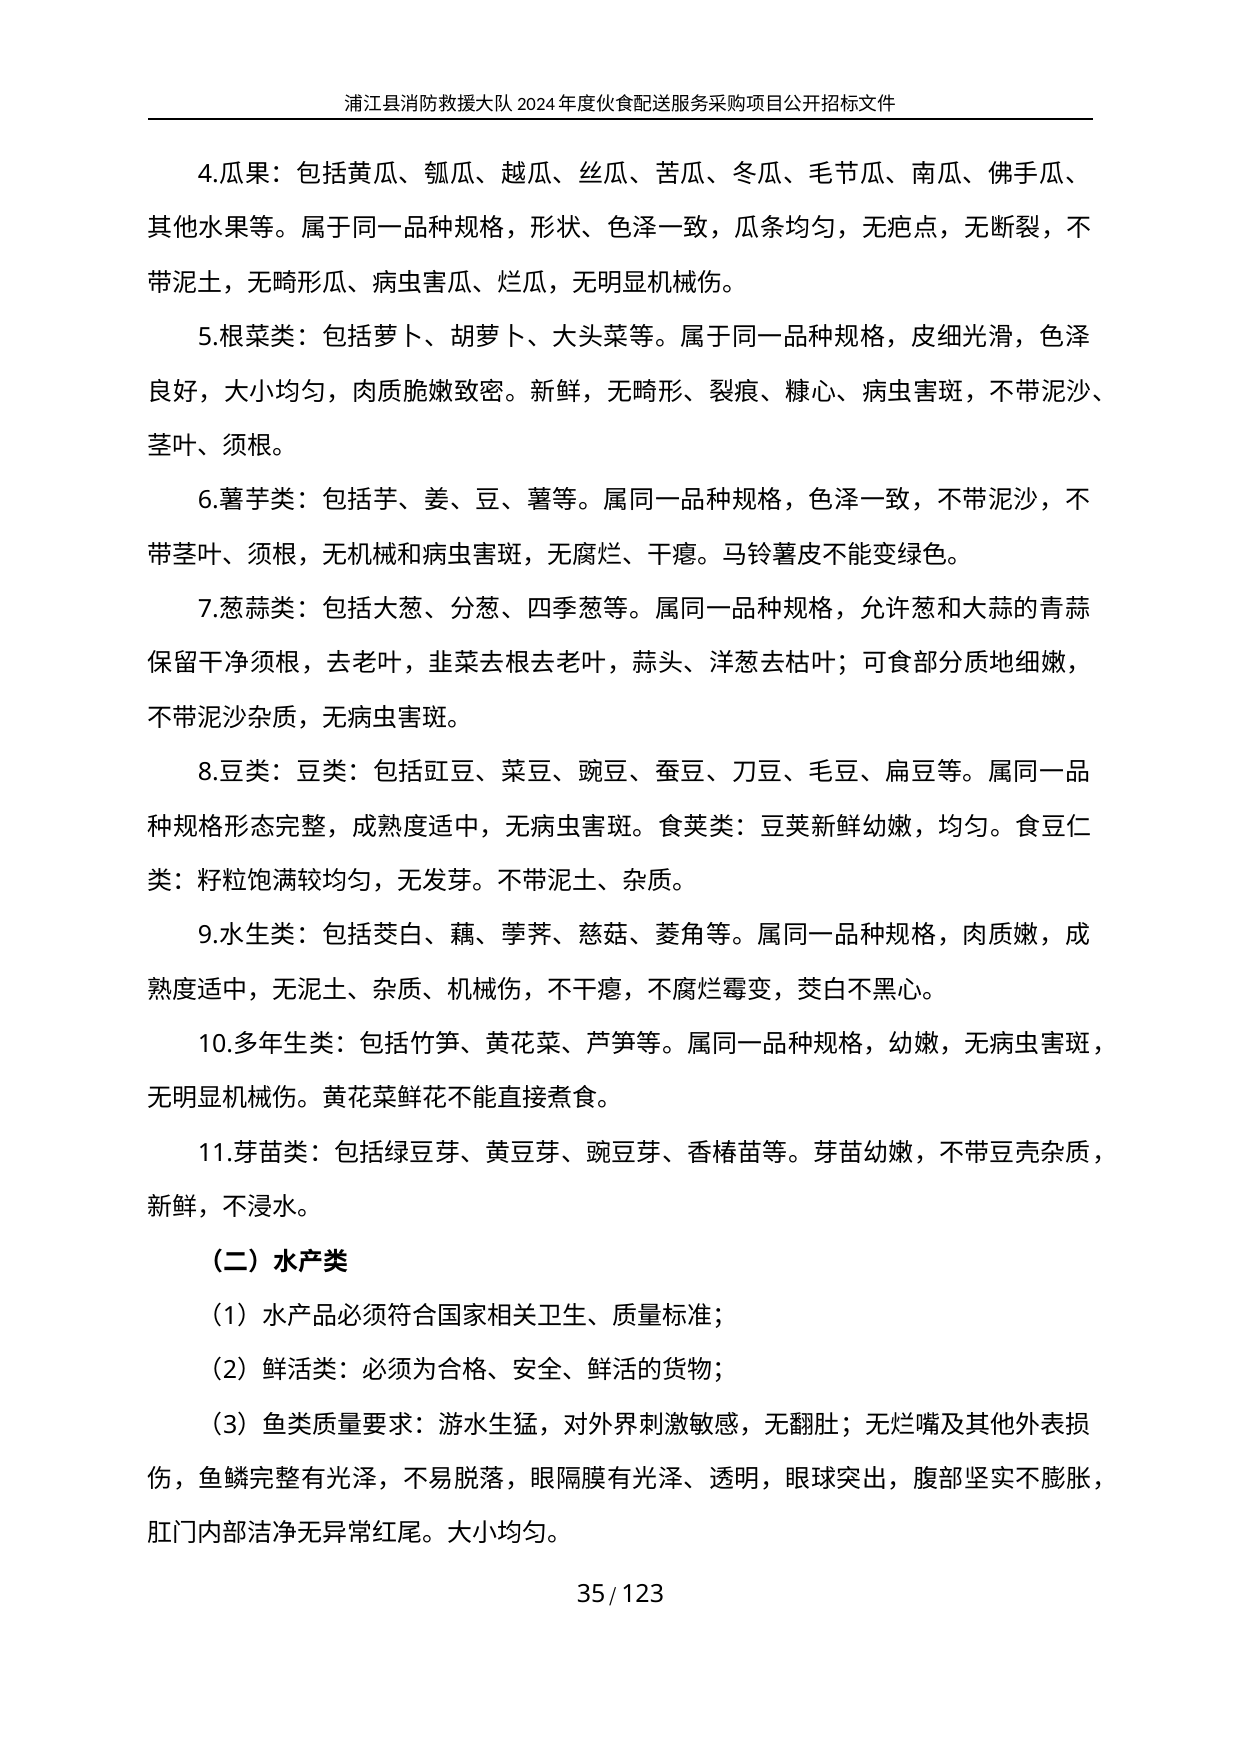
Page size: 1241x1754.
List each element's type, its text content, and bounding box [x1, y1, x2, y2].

text （二）水产类 [148, 1241, 1093, 1277]
text 6.薯芋类：包括芋、姜、豆、薯等。属同一品种规格，色泽一致，不带泥沙，不带茎叶、须根，无机械和病虫害斑，无腐烂、干瘪。马铃薯皮不能变绿色。 [148, 480, 1093, 570]
text （2）鲜活类：必须为合格、安全、鲜活的货物； [148, 1350, 1093, 1386]
text （1）水产品必须符合国家相关卫生、质量标准； [148, 1295, 1093, 1332]
text 8.豆类：豆类：包括豇豆、菜豆、豌豆、蚕豆、刀豆、毛豆、扁豆等。属同一品种规格形态完整，成熟度适中，无病虫害斑。食荚类：豆荚新鲜幼嫩，均匀。食豆仁类：籽粒饱满较均匀，无发芽。不带泥土、杂质。 [148, 752, 1093, 897]
text 9.水生类：包括茭白、藕、荸荠、慈菇、菱角等。属同一品种规格，肉质嫩，成熟度适中，无泥土、杂质、机械伤，不干瘪，不腐烂霉变，茭白不黑心。 [148, 915, 1093, 1005]
text （3）鱼类质量要求：游水生猛，对外界刺激敏感，无翻肚；无烂嘴及其他外表损伤，鱼鳞完整有光泽，不易脱落，眼隔膜有光泽、透明，眼球突出，腹部坚实不膨胀，肛门内部洁净无异常红尾。大小均匀。 [148, 1404, 1093, 1549]
text 11.芽苗类：包括绿豆芽、黄豆芽、豌豆芽、香椿苗等。芽苗幼嫩，不带豆壳杂质，新鲜，不浸水。 [148, 1132, 1093, 1223]
text 10.多年生类：包括竹笋、黄花菜、芦笋等。属同一品种规格，幼嫩，无病虫害斑，无明显机械伤。黄花菜鲜花不能直接煮食。 [148, 1023, 1093, 1114]
text 5.根菜类：包括萝卜、胡萝卜、大头菜等。属于同一品种规格，皮细光滑，色泽良好，大小均匀，肉质脆嫩致密。新鲜，无畸形、裂痕、糠心、病虫害斑，不带泥沙、茎叶、须根。 [148, 317, 1093, 462]
text 4.瓜果：包括黄瓜、瓠瓜、越瓜、丝瓜、苦瓜、冬瓜、毛节瓜、南瓜、佛手瓜、其他水果等。属于同一品种规格，形状、色泽一致，瓜条均匀，无疤点，无断裂，不带泥土，无畸形瓜、病虫害瓜、烂瓜，无明显机械伤。 [148, 153, 1093, 298]
text 7.葱蒜类：包括大葱、分葱、四季葱等。属同一品种规格，允许葱和大蒜的青蒜保留干净须根，去老叶，韭菜去根去老叶，蒜头、洋葱去枯叶；可食部分质地细嫩，不带泥沙杂质，无病虫害斑。 [148, 588, 1093, 733]
